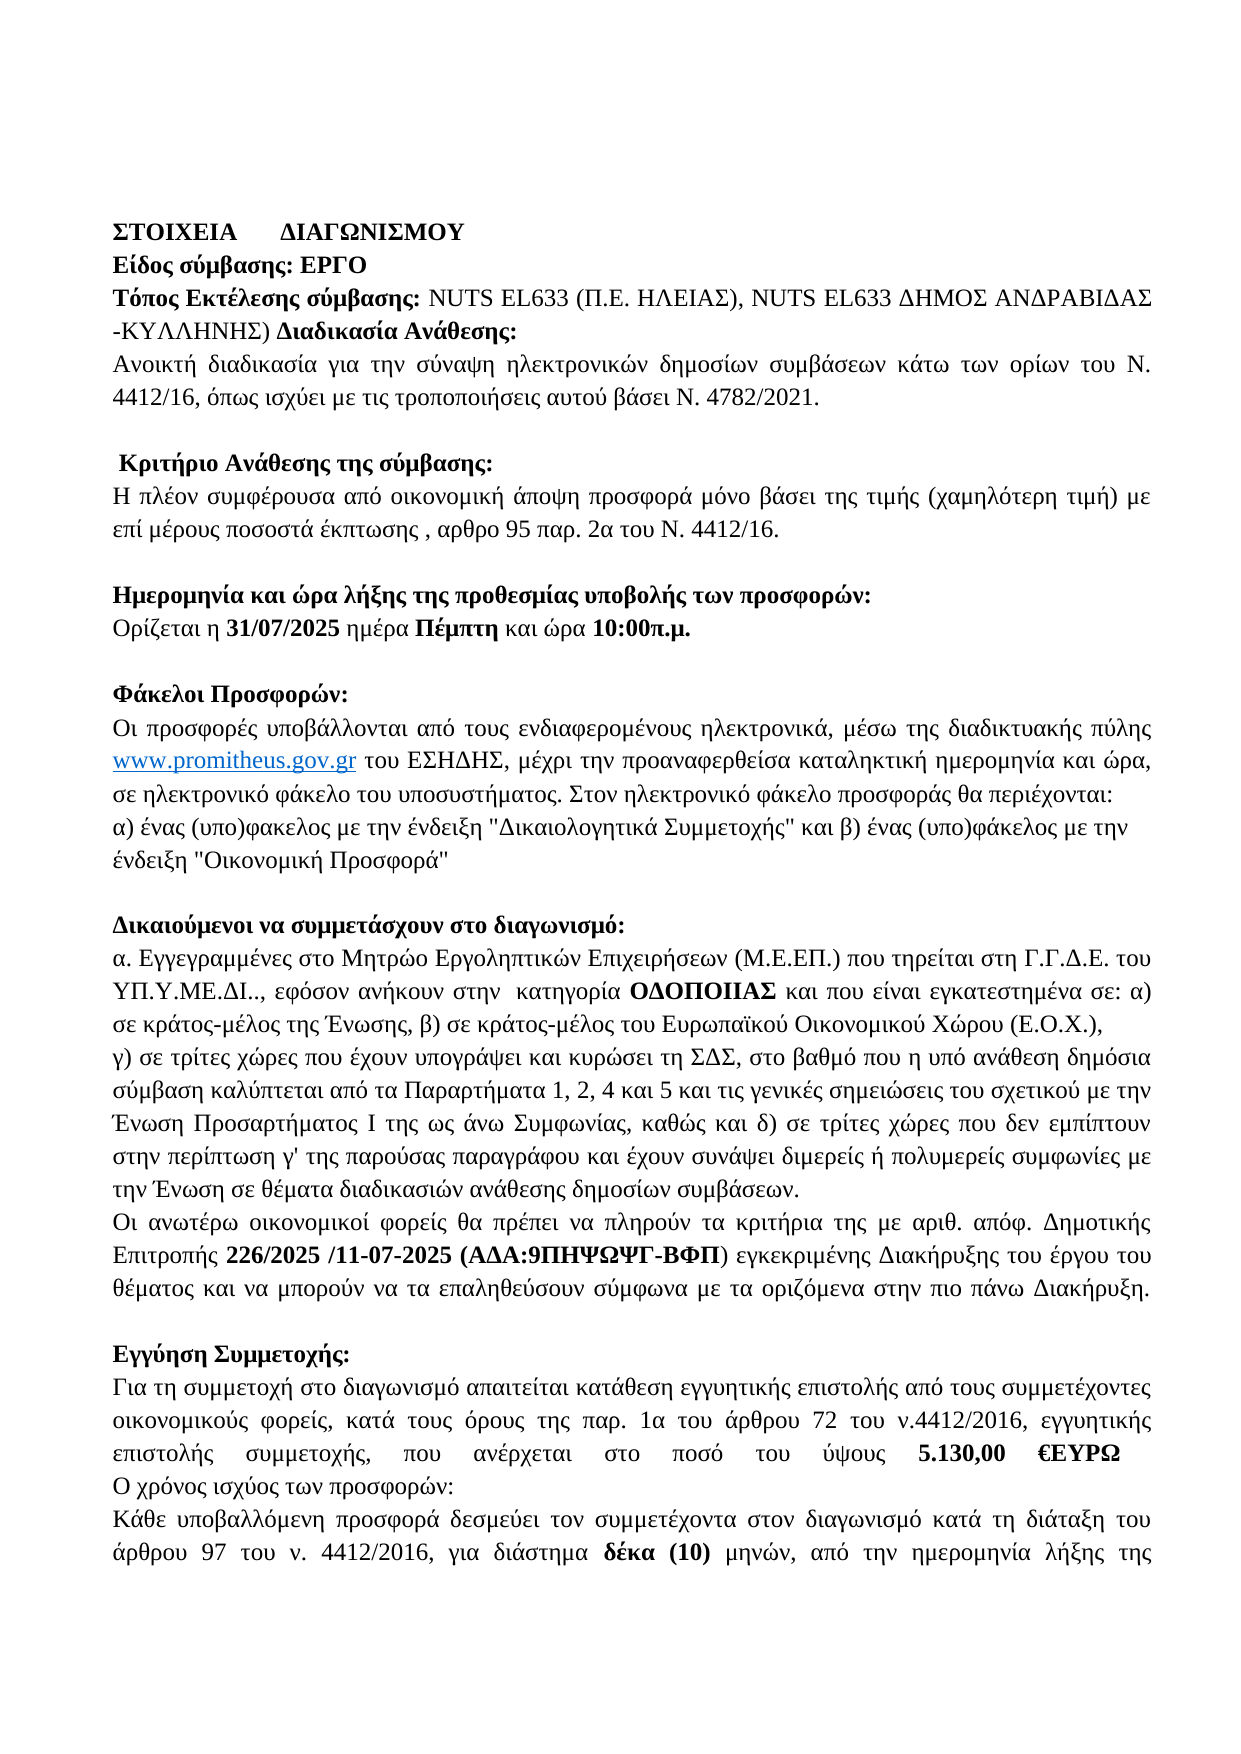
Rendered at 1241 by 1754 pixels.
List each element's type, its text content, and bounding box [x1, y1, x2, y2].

text Ανοικτή διαδικασία για την σύναψη ηλεκτρονικών δημοσίων συμβάσεων κάτω των ορίων του Ν. 4412/16, όπως ισχύει με τις τροποποιήσεις αυτού βάσει Ν. 4782/2021. [112, 349, 1152, 411]
text α. Εγγεγραμμένες στο Μητρώο Εργοληπτικών Επιχειρήσεων (Μ.Ε.ΕΠ.) που τηρείται στη Γ.Γ.Δ.Ε. του ΥΠ.Υ.ΜΕ.ΔΙ.., εφόσον ανήκουν στην κατηγορία ΟΔΟΠΟΙΙΑΣ και που είναι εγκατεστημένα σε: α) σε κράτος-μέλος της Ένωσης, β) σε κράτος-μέλος του Ευρωπαϊκού Οικονομικού Χώρου (Ε.Ο.Χ.), [112, 943, 1152, 1038]
text Δικαιούμενοι να συμμετάσχουν στο διαγωνισμό: [112, 910, 1152, 939]
subtitle Κριτήριο Ανάθεσης της σύμβασης: [112, 448, 936, 477]
text Η πλέον συμφέρουσα από οικονομική άποψη προσφορά μόνο βάσει της τιμής (χαμηλότερη τιμή) με επί μέρους ποσοστά έκπτωσης , αρθρο 95 παρ. 2α του Ν. 4412/16. [112, 481, 1152, 543]
text Φάκελοι Προσφορών: [112, 679, 1152, 708]
text ΣΤΟΙΧΕΙΑ ΔΙΑΓΩΝΙΣΜΟΥ Είδος σύμβασης: ΕΡΓΟ [112, 217, 465, 279]
text Οι προσφορές υποβάλλονται από τους ενδιαφερομένους ηλεκτρονικά, μέσω της διαδικτυακής πύλης www.promitheus.gov.gr του ΕΣΗΔΗΣ, μέχρι την προαναφερθείσα καταληκτική ημερομηνία και ώρα, σε ηλεκτρονικό φάκελο του υποσυστήματος. Στον ηλεκτρονικό φάκελο προσφοράς θα περιέχονται: [112, 713, 1152, 807]
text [112, 1504, 1152, 1566]
text Ημερομηνία και ώρα λήξης της προθεσμίας υποβολής των προσφορών: [112, 581, 1152, 609]
text Τόπος Εκτέλεσης σύμβασης: NUTS EL633 (Π.Ε. ΗΛΕΙΑΣ), NUTS EL633 ΔΗΜΟΣ ΑΝΔΡΑΒΙΔΑΣ -ΚΥΛΛΗΝΗΣ) Διαδικασία Ανάθεσης: [112, 283, 1152, 345]
text α) ένας (υπο)φακελος με την ένδειξη "Δικαιολογητικά Συμμετοχής" και β) ένας (υπο)φάκελος με την ένδειξη "Οικονομική Προσφορά" [112, 812, 1147, 906]
text Για τη συμμετοχή στο διαγωνισμό απαιτείται κατάθεση εγγυητικής επιστολής από τους συμμετέχοντες οικονομικούς φορείς, κατά τους όρους της παρ. 1α του άρθρου 72 του ν.4412/2016, εγγυητικής επιστολής συμμετοχής, που ανέρχεται στο ποσό του ύψους 5.130,00 €ΕΥΡΩ Ο χρόνος ισχύος των προσφορών: [112, 1372, 1152, 1500]
text γ) σε τρίτες χώρες που έχουν υπογράψει και κυρώσει τη ΣΔΣ, στο βαθμό που η υπό ανάθεση δημόσια σύμβαση καλύπτεται από τα Παραρτήματα 1, 2, 4 και 5 και τις γενικές σημειώσεις του σχετικού με την Ένωση Προσαρτήματος I της ως άνω Συμφωνίας, καθώς και δ) σε τρίτες χώρες που δεν εμπίπτουν στην περίπτωση γ' της παρούσας παραγράφου και έχουν συνάψει διμερείς ή πολυμερείς συμφωνίες με την Ένωση σε θέματα διαδικασιών ανάθεσης δημοσίων συμβάσεων. [112, 1042, 1152, 1203]
text Εγγύηση Συμμετοχής: [112, 1339, 1152, 1368]
text Ορίζεται η 31/07/2025 ημέρα Πέμπτη και ώρα 10:00π.μ. [112, 613, 1152, 642]
text Οι ανωτέρω οικονομικοί φορείς θα πρέπει να πληρούν τα κριτήρια της με αριθ. απόφ. Δημοτικής Επιτροπής 226/2025 /11-07-2025 (ΑΔΑ:9ΠΗΨΩΨΓ-ΒΦΠ) εγκεκριμένης Διακήρυξης του έργου του θέματος και να μπορούν να τα επαληθεύσουν σύμφωνα με τα οριζόμενα στην πιο πάνω Διακήρυξη. [112, 1207, 1152, 1335]
